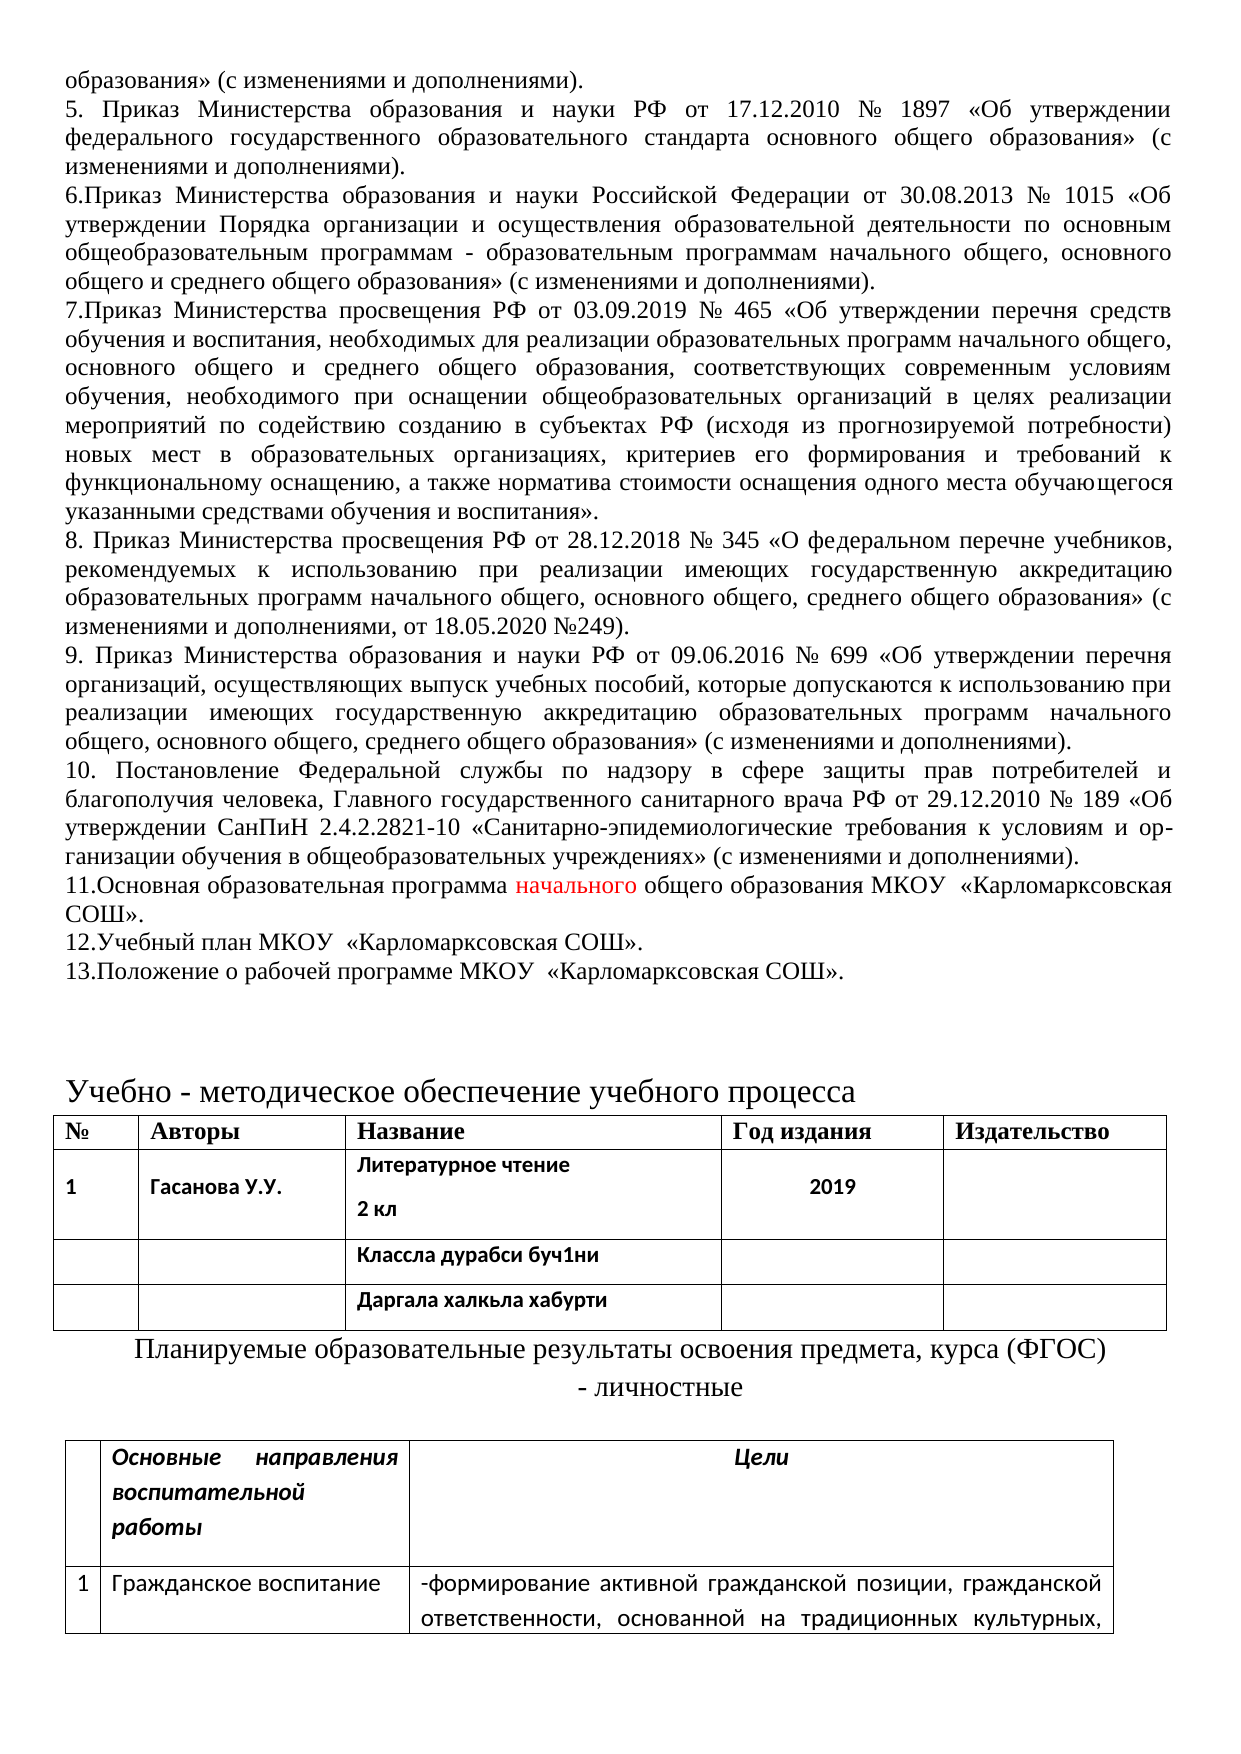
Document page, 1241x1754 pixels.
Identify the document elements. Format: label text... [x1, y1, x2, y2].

table_cell [722, 1285, 943, 1330]
text 6.Приказ Министерства образования и науки Российской Федерации от 30.08.2013 № 1015 «Об утверждении Порядка организации и осуществления образовательной деятельности по основным общеобразовательным программам - образовательным программам начального общего, основного общего и среднего общего образования» (с изменениями и дополнениями). [65, 180, 1173, 295]
table_cell [944, 1240, 1166, 1284]
table_cell Литературное чтение 2 кл [346, 1150, 721, 1239]
table_cell [722, 1240, 943, 1284]
text 8. Приказ Министерства просвещения РФ от 28.12.2018 № 345 «О федеральном перечне учебников, рекомендуемых к использованию при реализации имеющих государственную аккредитацию образовательных программ начального общего, основного общего, среднего общего образования» (с изменениями и дополнениями, от 18.05.2020 №249). [65, 525, 1173, 640]
text 7.Приказ Министерства просвещения РФ от 03.09.2019 № 465 «Об утверждении перечня средств обучения и воспитания, необходимых для реализации образовательных программ начального общего, основного общего и среднего общего образования, соответствующих современным условиям обучения, необходимого при оснащении общеобразовательных организаций в целях реализации мероприятий по содействию созданию в субъектах РФ (исходя из прогнозируемой потребности) новых мест в образовательных организациях, критериев его формирования и требований к функциональному оснащению, а также норматива стоимости оснащения одного места обучающегося указанными средствами обучения и воспитания». [65, 295, 1173, 525]
table_cell [944, 1285, 1166, 1330]
table_cell [54, 1285, 138, 1330]
table_header [66, 1441, 100, 1566]
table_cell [410, 1567, 1113, 1633]
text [65, 65, 1173, 94]
text 10. Постановление Федеральной службы по надзору в сфере защиты прав потребителей и благополучия человека, Главного государственного санитарного врача РФ от 29.12.2010 № 189 «Об утверждении СанПиН 2.4.2.2821-10 «Санитарно-эпидемиологические требования к условиям и организации обучения в общеобразовательных учреждениях» (с изменениями и дополнениями). [65, 755, 1173, 870]
table_cell [944, 1150, 1166, 1239]
text - личностные [65, 1369, 1175, 1403]
text 12.Учебный план МКОУ «Карломарксовская СОШ». [65, 927, 1173, 956]
table_header Цели [410, 1441, 1113, 1566]
text 5. Приказ Министерства образования и науки РФ от 17.12.2010 № 1897 «Об утверждении федерального государственного образовательного стандарта основного общего образования» (с изменениями и дополнениями). [65, 94, 1173, 180]
table_cell 1 [54, 1150, 138, 1239]
table_cell [54, 1240, 138, 1284]
text Планируемые образовательные результаты освоения предмета, курса (ФГОС) [65, 1331, 1175, 1364]
text 13.Положение о рабочей программе МКОУ «Карломарксовская СОШ». [65, 956, 1173, 985]
table_header № [54, 1116, 138, 1149]
table_cell [139, 1240, 345, 1284]
table_cell 1 [66, 1567, 100, 1633]
text 11.Основная образовательная программа начального общего образования МКОУ «Карломарксовская СОШ». [65, 870, 1173, 927]
table_header Авторы [139, 1116, 345, 1149]
table_header Основные направления воспитательной работы [101, 1441, 409, 1566]
table_header Год издания [722, 1116, 943, 1149]
text 9. Приказ Министерства образования и науки РФ от 09.06.2016 № 699 «Об утверждении перечня организаций, осуществляющих выпуск учебных пособий, которые допускаются к использованию при реализации имеющих государственную аккредитацию образовательных программ начального общего, основного общего, среднего общего образования» (с изменениями и дополнениями). [65, 640, 1173, 755]
table_cell Даргала халкьла хабурти [346, 1285, 721, 1330]
table_header Название [346, 1116, 721, 1149]
table_cell 2019 [722, 1150, 943, 1239]
table_cell Гасанова У.У. [139, 1150, 345, 1239]
table_cell [139, 1285, 345, 1330]
table_cell Классла дурабси буч1ни [346, 1240, 721, 1284]
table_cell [101, 1567, 409, 1633]
table_header Издательство [944, 1116, 1166, 1149]
text Учебно - методическое обеспечение учебного процесса [65, 1071, 1175, 1109]
